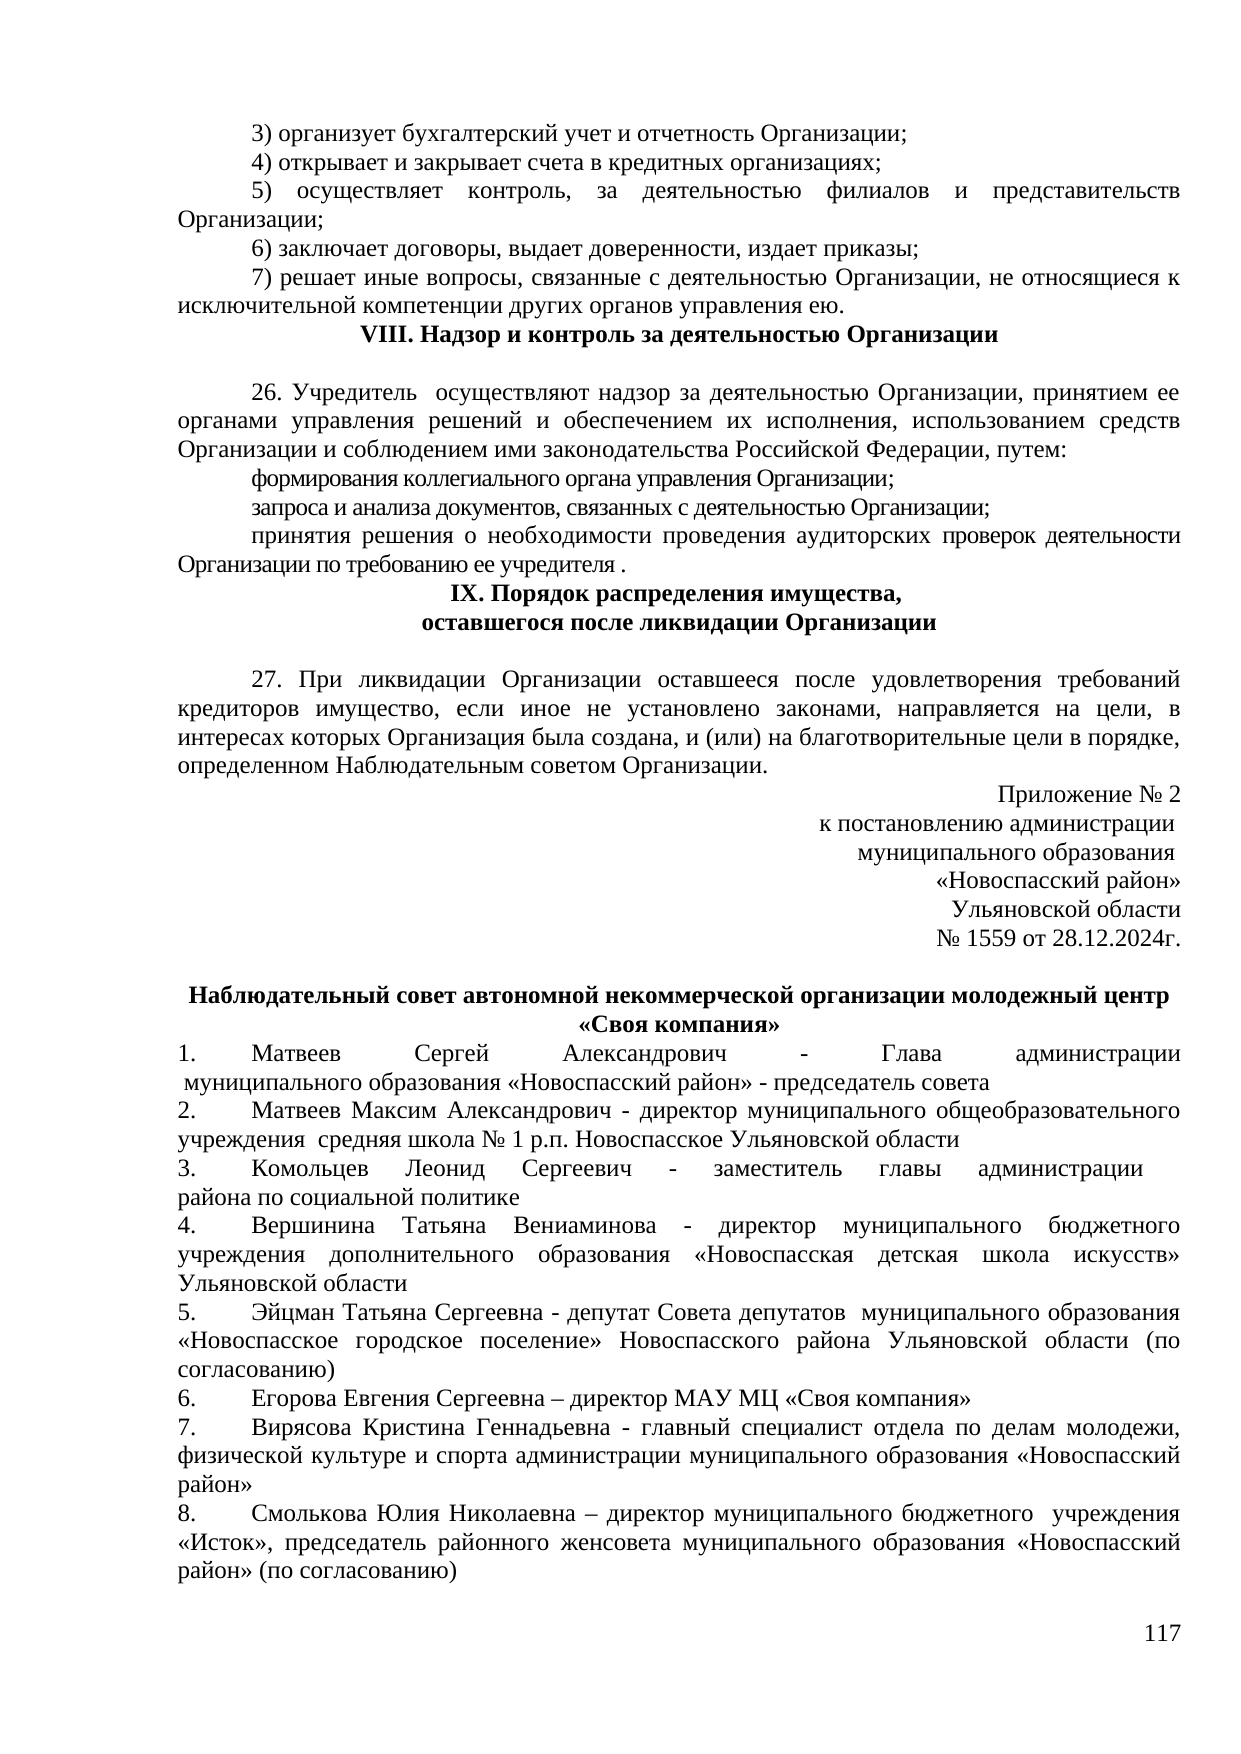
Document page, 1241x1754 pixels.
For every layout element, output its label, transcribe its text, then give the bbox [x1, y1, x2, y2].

text Наблюдательный совет автономной некоммерческой организации молодежный центр «Своя компания» [177, 981, 1181, 1038]
list Вершинина Татьяна Вениаминова - директор муниципального бюджетного учреждения дополнительного образования «Новоспасская детская школа искусств» Ульяновской области [177, 1211, 1181, 1297]
text 26. Учредитель осуществляют надзор за деятельностью Организации, принятием ее органами управления решений и обеспечением их исполнения, использованием средств Организации и соблюдением ими законодательства Российской Федерации, путем: [177, 377, 1181, 463]
list Егорова Евгения Сергеевна – директор МАУ МЦ «Своя компания» [177, 1383, 1181, 1412]
text VIII. Надзор и контроль за деятельностью Организации [177, 319, 1181, 348]
text Приложение № 2 к постановлению администрации муниципального образования «Новоспасский район» Ульяновской области [177, 779, 1181, 923]
text 3) организует бухгалтерский учет и отчетность Организации; [177, 118, 1181, 147]
text 6) заключает договоры, выдает доверенности, издает приказы; [177, 233, 1181, 262]
text 4) открывает и закрывает счета в кредитных организациях; [177, 147, 1181, 176]
text принятия решения о необходимости проведения аудиторских проверок деятельности Организации по требованию ее учредителя . [177, 521, 1181, 578]
text формирования коллегиального органа управления Организации; [177, 463, 1181, 492]
list Матвеев Максим Александрович - директор муниципального общеобразовательного учреждения средняя школа № 1 р.п. Новоспасское Ульяновской области [177, 1096, 1181, 1153]
list Комольцев Леонид Сергеевич - заместитель главы администрации района по социальной политике [177, 1153, 1181, 1211]
list Матвеев Сергей Александрович - Глава администрации муниципального образования «Новоспасский район» - председатель совета [177, 1038, 1181, 1096]
text 5) осуществляет контроль, за деятельностью филиалов и представительств Организации; [177, 176, 1181, 233]
list Вирясова Кристина Геннадьевна - главный специалист отдела по делам молодежи, физической культуре и спорта администрации муниципального образования «Новоспасский район» [177, 1412, 1181, 1498]
list Смолькова Юлия Николаевна – директор муниципального бюджетного учреждения «Исток», председатель районного женсовета муниципального образования «Новоспасский район» (по согласованию) [177, 1498, 1181, 1584]
text 27. При ликвидации Организации оставшееся после удовлетворения требований кредиторов имущество, если иное не установлено законами, направляется на цели, в интересах которых Организация была создана, и (или) на благотворительные цели в порядке, определенном Наблюдательным советом Организации. [177, 664, 1181, 779]
text запроса и анализа документов, связанных с деятельностью Организации; [177, 492, 1181, 521]
list Эйцман Татьяна Сергеевна - депутат Совета депутатов муниципального образования «Новоспасское городское поселение» Новоспасского района Ульяновской области (по согласованию) [177, 1297, 1181, 1383]
text № 1559 от 28.12.2024г. [177, 923, 1181, 952]
text 7) решает иные вопросы, связанные с деятельностью Организации, не относящиеся к исключительной компетенции других органов управления ею. [177, 262, 1181, 319]
text IX. Порядок распределения имущества, оставшегося после ликвидации Организации [177, 578, 1181, 636]
